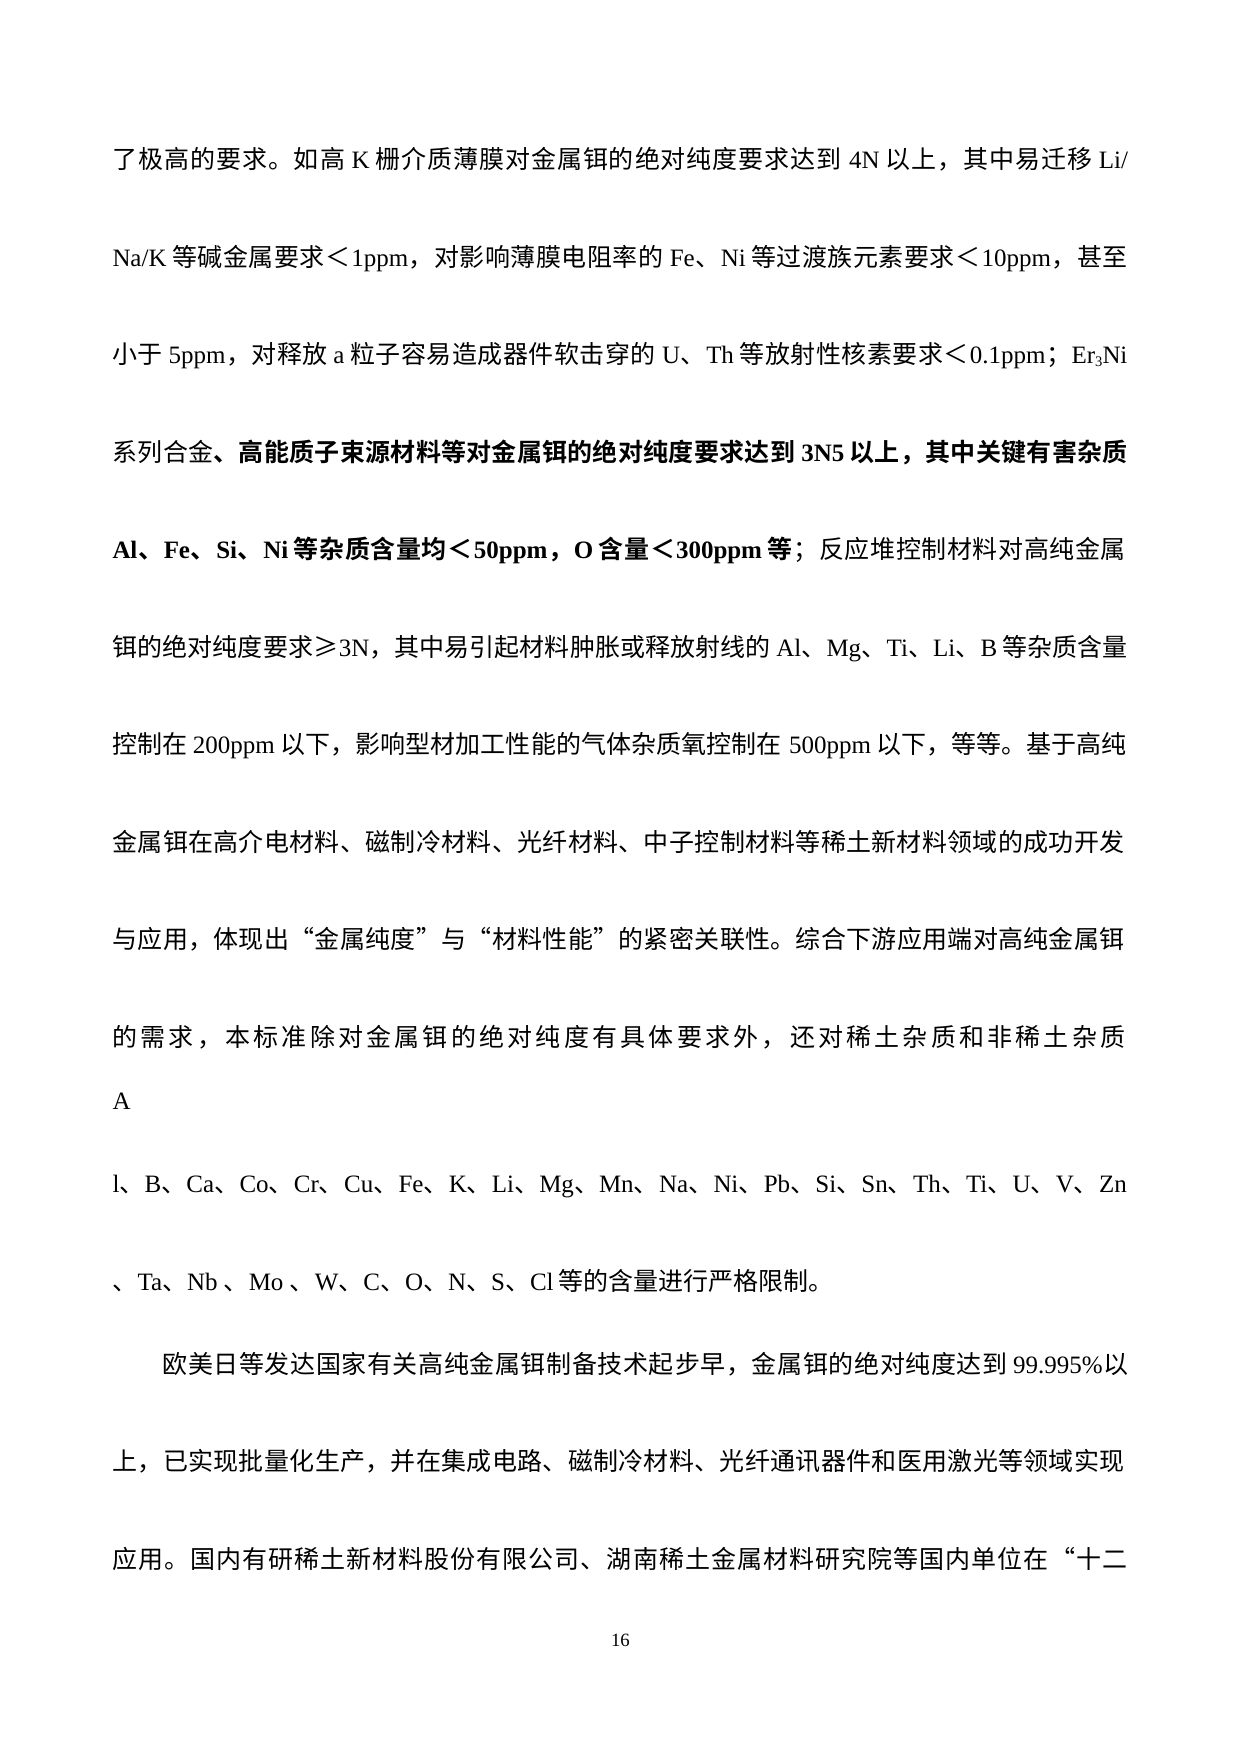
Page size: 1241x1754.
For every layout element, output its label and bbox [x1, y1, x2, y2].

text [112, 1330, 1128, 1590]
text [112, 125, 1128, 1312]
